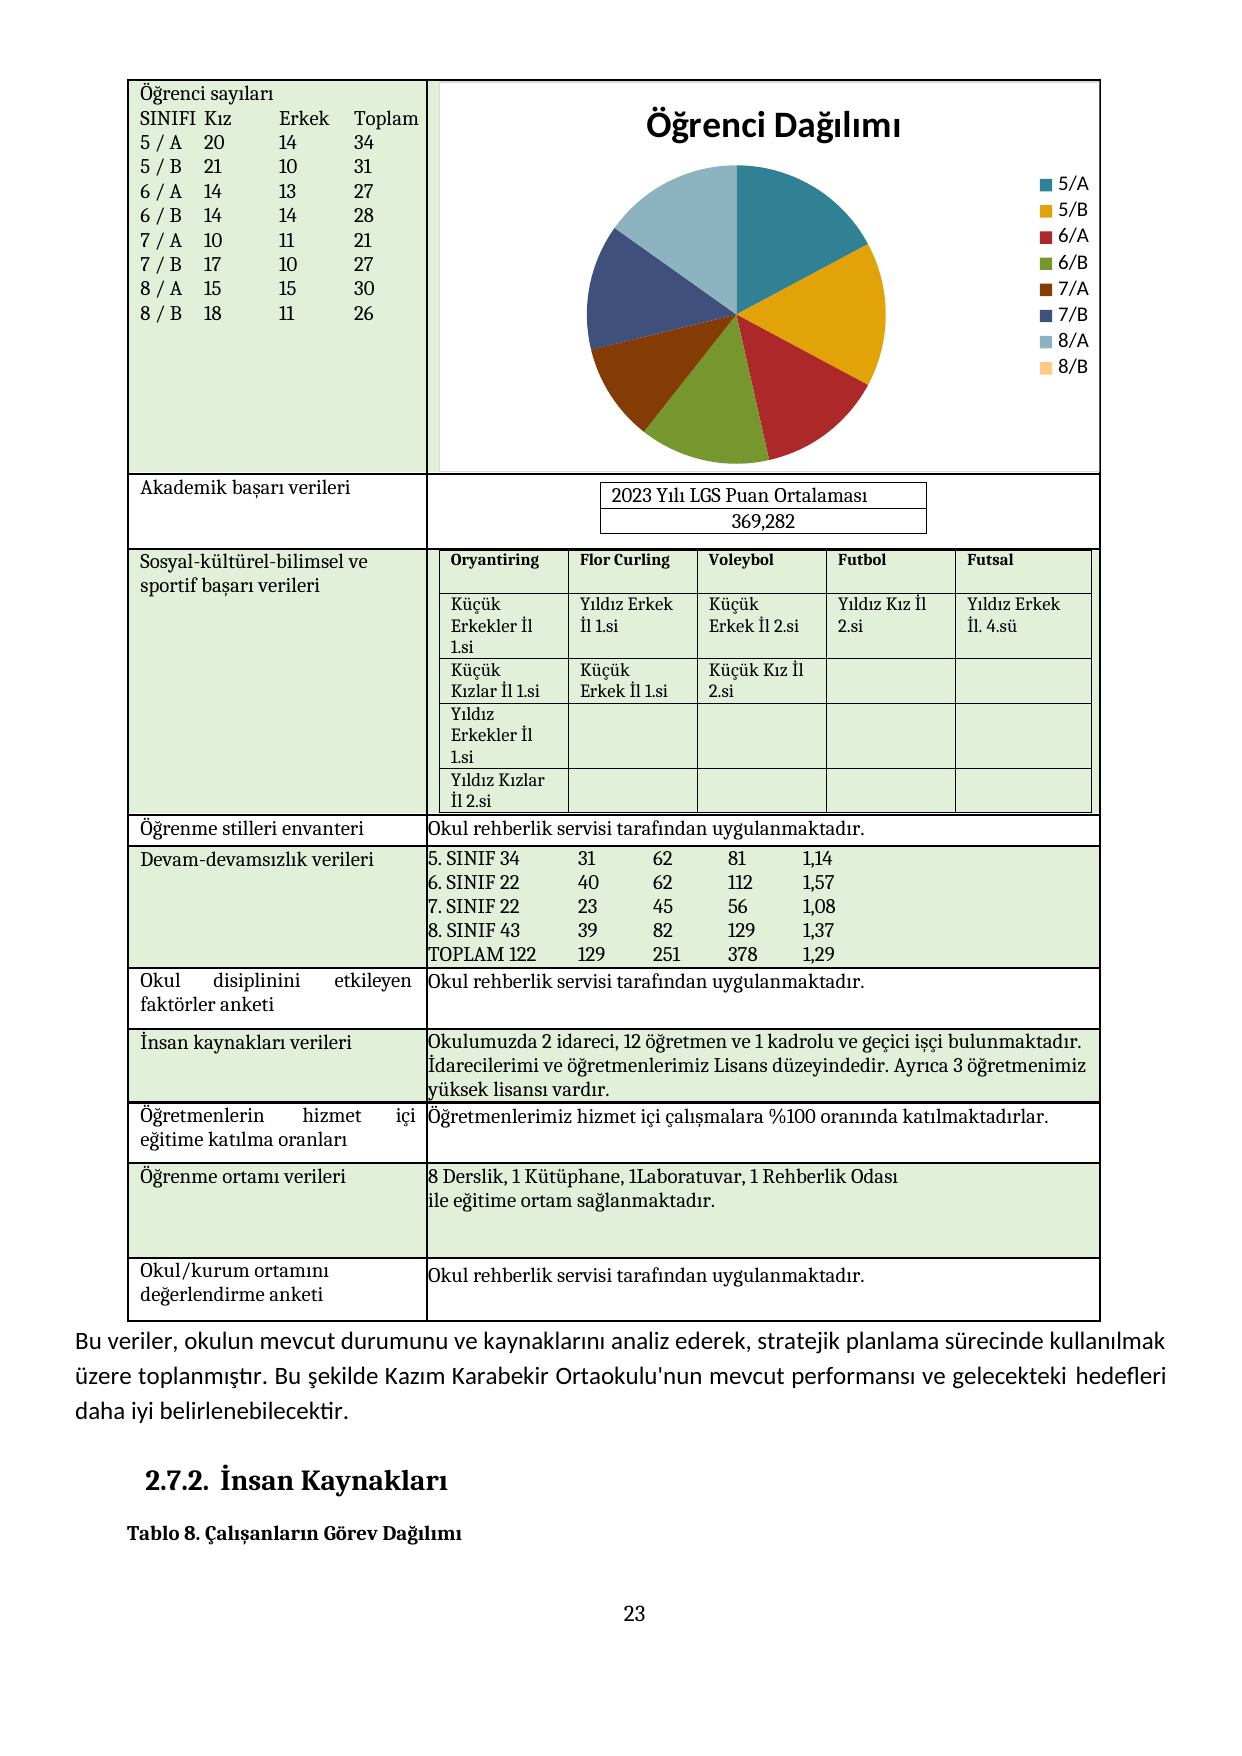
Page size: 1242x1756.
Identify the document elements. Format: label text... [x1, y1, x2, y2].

table_cell [428, 81, 439, 472]
table_cell Öğrenci sayıları SINIFI Kız Erkek Toplam 5 / A 20 14 34 5 / B 21 10 31 6 / A 14 13 27 6 / B 14 14 28 7 / A 10 11 21 7 / B 17 10 27 8 / A 15 15 30 8 / B 18 11 26 [129, 81, 426, 472]
table_cell 8 Derslik, 1 Kütüphane, 1Laboratuvar, 1 Rehberlik Odası ile eğitime ortam sağlanmaktadır. [428, 1164, 1099, 1257]
table_cell Öğretmenlerin hizmet içi eğitime katılma oranları [129, 1104, 426, 1162]
table_cell [956, 659, 1091, 703]
table_cell Öğretmenlerimiz hizmet içi çalışmalara %100 oranında katılmaktadırlar. [428, 1104, 1099, 1162]
table_cell Akademik başarı verileri [129, 475, 426, 548]
table_cell [827, 551, 955, 593]
table_cell [827, 659, 955, 703]
table_cell Okulumuzda 2 idareci, 12 öğretmen ve 1 kadrolu ve geçici işçi bulunmaktadır. İdarecilerimi ve öğretmenlerimiz Lisans düzeyindedir. Ayrıca 3 öğretmenimiz yüksek lisansı vardır. [428, 1030, 1099, 1101]
table_cell [698, 551, 826, 593]
table_cell [569, 594, 697, 658]
table_cell [569, 551, 697, 593]
table_cell [956, 769, 1091, 812]
table_cell İnsan kaynakları verileri [129, 1030, 426, 1101]
table_cell [698, 594, 826, 658]
table_cell Öğrenme ortamı verileri [129, 1164, 426, 1257]
table_cell [698, 769, 826, 812]
table_cell Sosyal-kültürel-bilimsel ve sportif başarı verileri [129, 550, 426, 813]
table_cell [440, 704, 568, 768]
table_cell [440, 551, 568, 593]
table_cell [440, 769, 568, 812]
table_cell Öğrenme stilleri envanteri [129, 816, 426, 845]
table_cell [440, 659, 568, 703]
table_cell Okul rehberlik servisi tarafından uygulanmaktadır. [428, 1259, 1099, 1319]
table_cell 5. SINIF 34 31 62 81 1,14 6. SINIF 22 40 62 112 1,57 7. SINIF 22 23 45 56 1,08 8. SINIF 43 39 82 129 1,37 TOPLAM 122 129 251 378 1,29 [428, 847, 1099, 967]
table_cell [569, 704, 697, 768]
text Bu veriler, okulun mevcut durumunu ve kaynaklarını analiz ederek, stratejik planlama sürecinde kullanılmak üzere toplanmıştır. Bu şekilde Kazım Karabekir Ortaokulu'nun mevcut performansı ve gelecekteki hedefleri daha iyi belirlenebilecektir. [75, 1325, 1167, 1426]
table_cell [1092, 550, 1099, 813]
table_cell [956, 704, 1091, 768]
table_cell [827, 594, 955, 658]
table_cell Okul rehberlik servisi tarafından uygulanmaktadır. [428, 969, 1099, 1027]
table_cell [569, 659, 697, 703]
table_cell [698, 704, 826, 768]
table_cell Okul/kurum ortamını değerlendirme anketi [129, 1259, 426, 1319]
table_cell [827, 769, 955, 812]
table_cell [956, 551, 1091, 593]
text Tablo 8. Çalışanların Görev Dağılımı [127, 1521, 1242, 1545]
table_cell [428, 475, 1099, 548]
table_cell [440, 594, 568, 658]
table_cell [698, 659, 826, 703]
table_cell [569, 769, 697, 812]
table_cell Okul rehberlik servisi tarafından uygulanmaktadır. [428, 816, 1099, 845]
table_cell Devam-devamsızlık verileri [129, 847, 426, 967]
table_cell [827, 704, 955, 768]
table_cell [956, 594, 1091, 658]
table_cell Okul disiplinini etkileyen faktörler anketi [129, 969, 426, 1027]
subtitle İnsan Kaynakları [145, 1464, 1242, 1497]
table_cell [428, 550, 439, 813]
